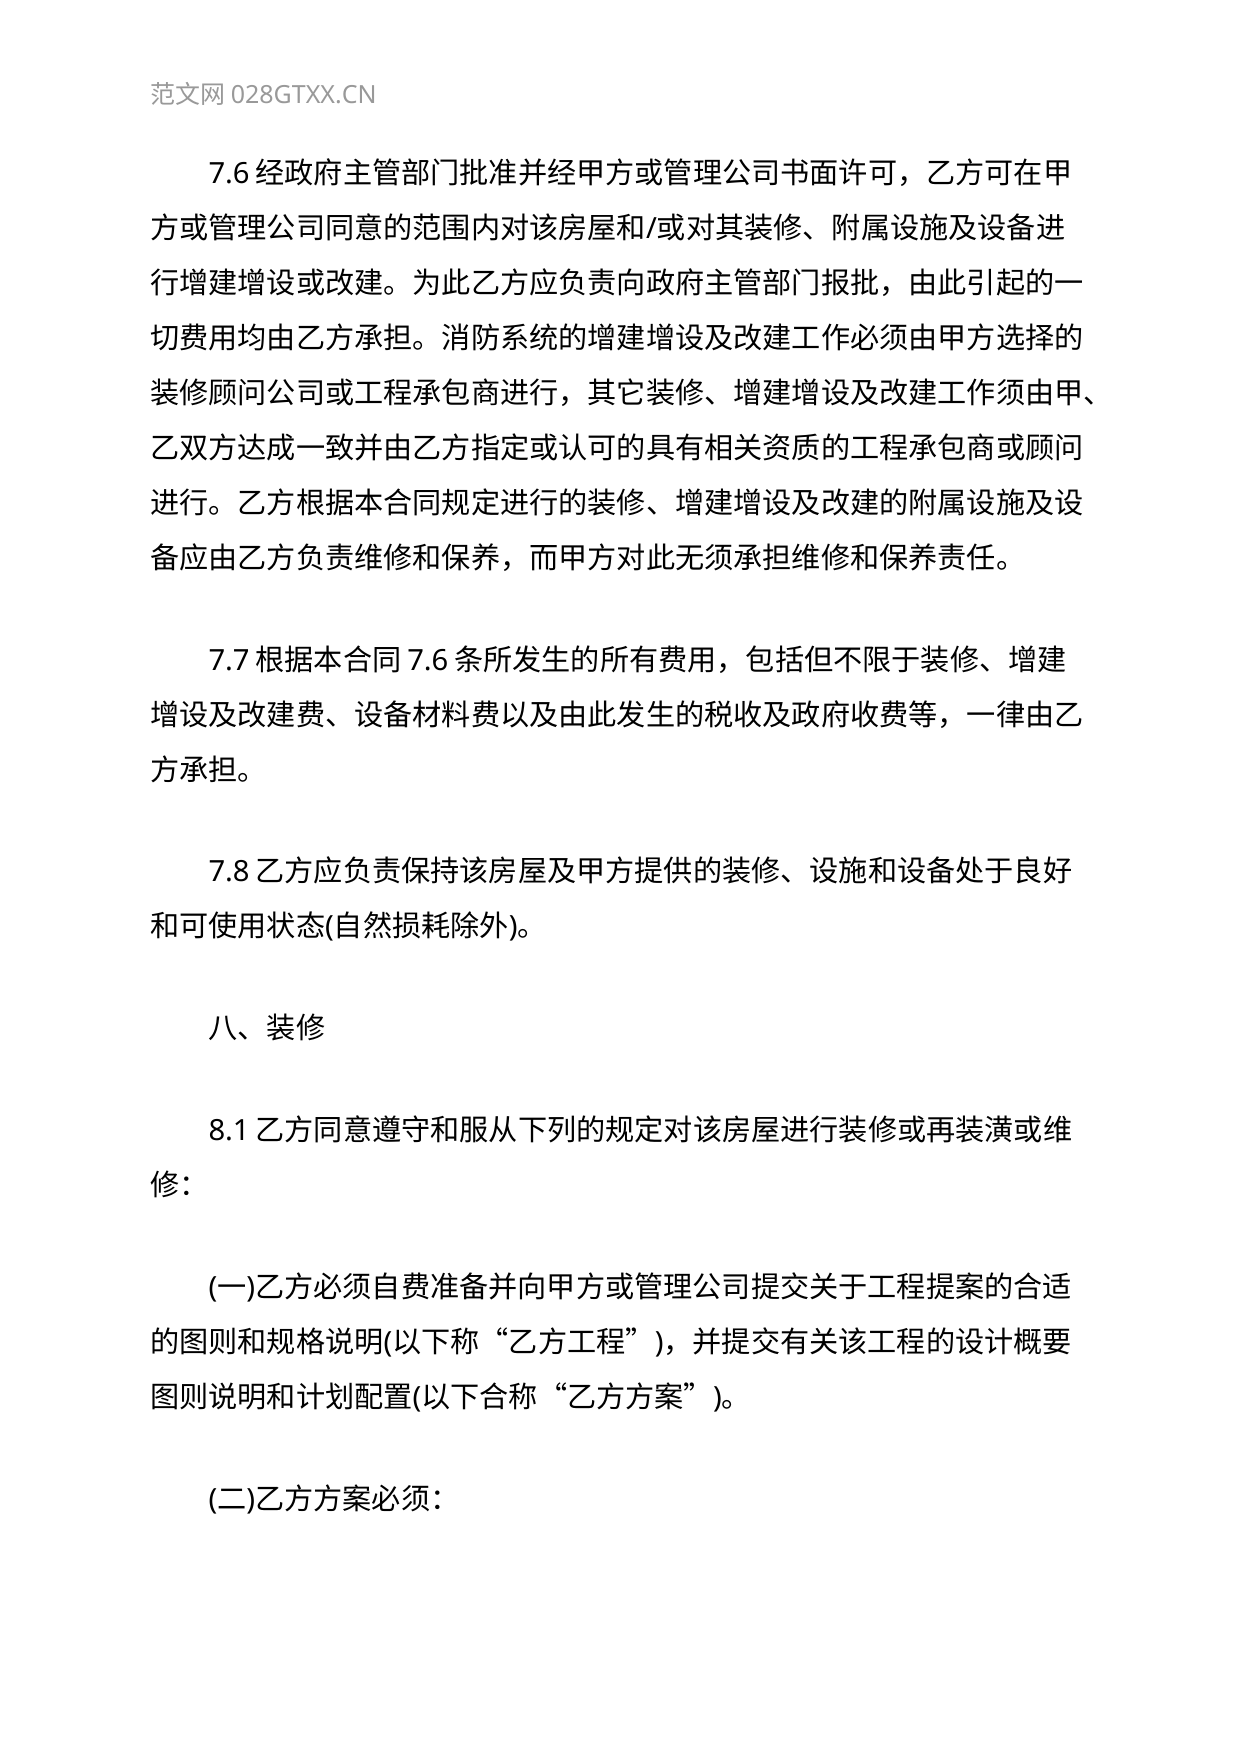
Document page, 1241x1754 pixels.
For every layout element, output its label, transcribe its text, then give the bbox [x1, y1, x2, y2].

text (二)乙方方案必须： [150, 1475, 1090, 1518]
text 7.6经政府主管部门批准并经甲方或管理公司书面许可，乙方可在甲方或管理公司同意的范围内对该房屋和/或对其装修、附属设施及设备进行增建增设或改建。为此乙方应负责向政府主管部门报批，由此引起的一切费用均由乙方承担。消防系统的增建增设及改建工作必须由甲方选择的装修顾问公司或工程承包商进行，其它装修、增建增设及改建工作须由甲、乙双方达成一致并由乙方指定或认可的具有相关资质的工程承包商或顾问进行。乙方根据本合同规定进行的装修、增建增设及改建的附属设施及设备应由乙方负责维修和保养，而甲方对此无须承担维修和保养责任。 [150, 150, 1090, 577]
text 7.8乙方应负责保持该房屋及甲方提供的装修、设施和设备处于良好和可使用状态(自然损耗除外)。 [150, 848, 1090, 945]
text 8.1乙方同意遵守和服从下列的规定对该房屋进行装修或再装潢或维修： [150, 1107, 1090, 1204]
text 7.7根据本合同7.6条所发生的所有费用，包括但不限于装修、增建增设及改建费、设备材料费以及由此发生的税收及政府收费等，一律由乙方承担。 [150, 636, 1090, 788]
text 八、装修 [150, 1005, 1090, 1047]
text (一)乙方必须自费准备并向甲方或管理公司提交关于工程提案的合适的图则和规格说明(以下称“乙方工程”)，并提交有关该工程的设计概要图则说明和计划配置(以下合称“乙方方案”)。 [150, 1263, 1090, 1416]
